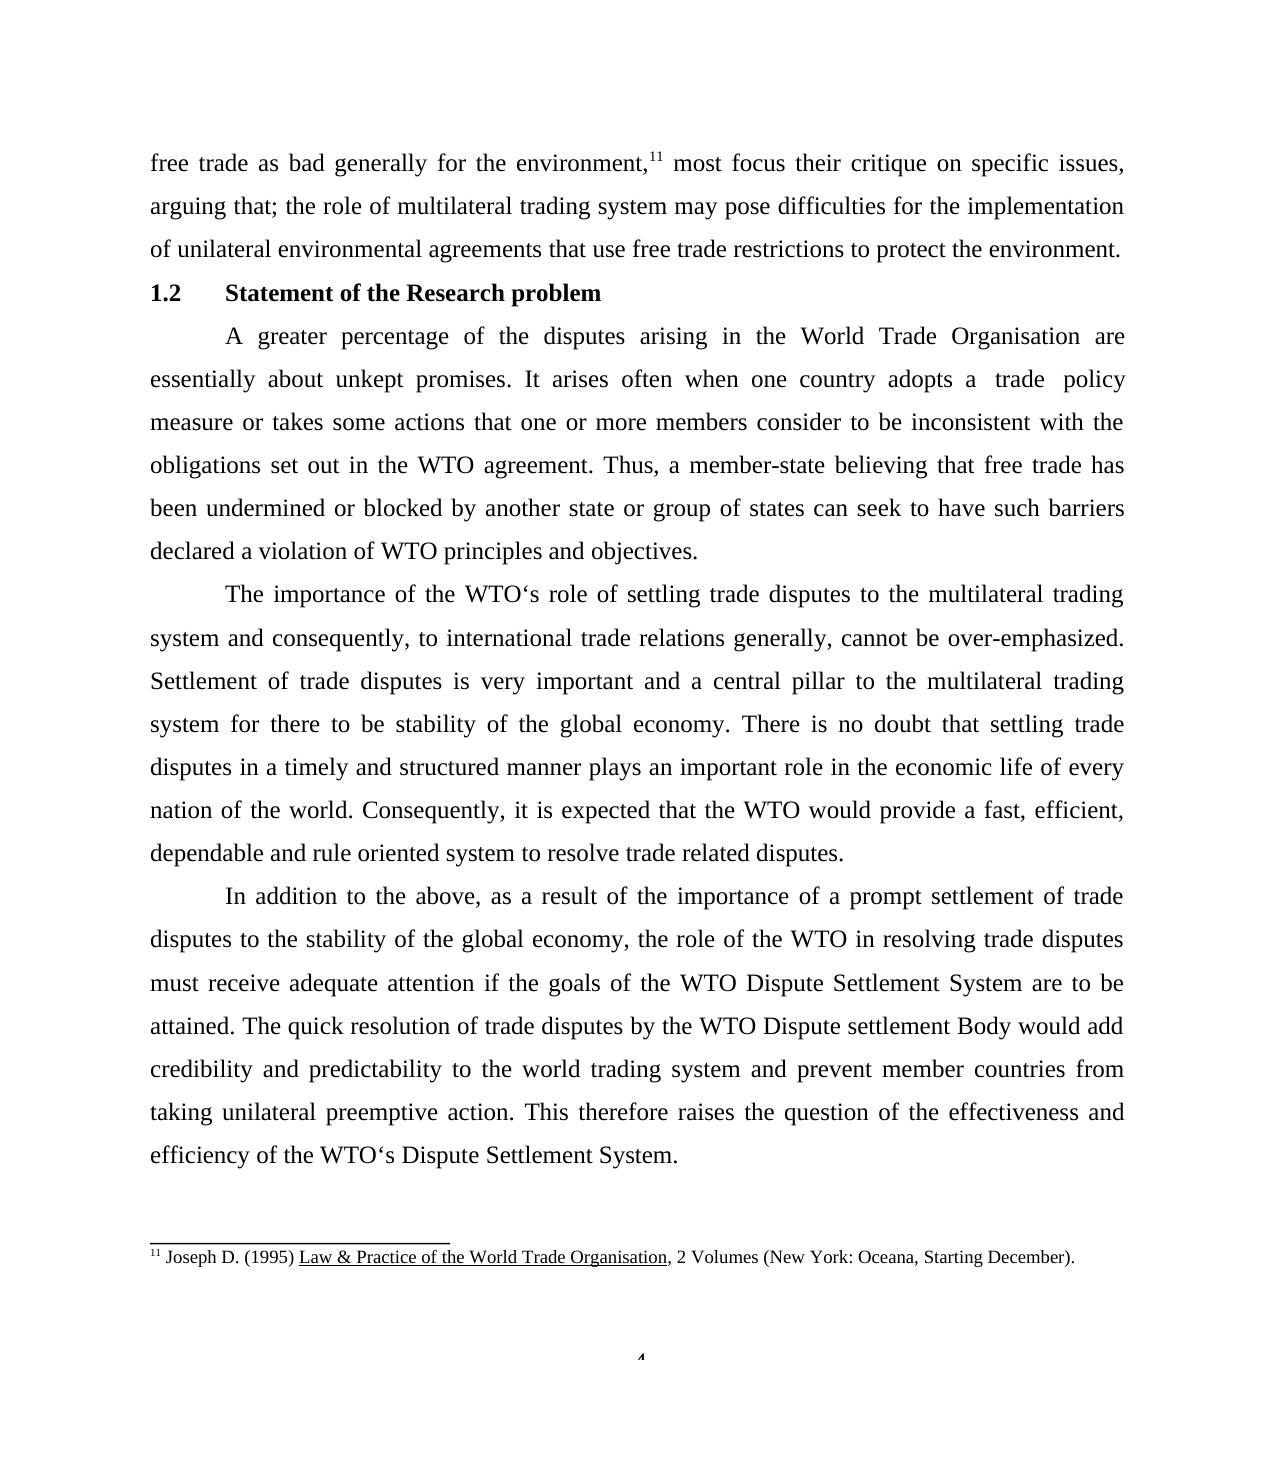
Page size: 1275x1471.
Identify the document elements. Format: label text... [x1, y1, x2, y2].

text 11 Joseph D. (1995) Law & Practice of the World Trade Organisation, 2 Volumes (New York: Oceana, Starting December). [150, 1246, 1181, 1267]
text The importance of the WTO‘s role of settling trade disputes to the multilateral trading system and consequently, to international trade relations generally, cannot be over-emphasized. Settlement of trade disputes is very important and a central pillar to the multilateral trading system for there to be stability of the global economy. There is no doubt that settling trade disputes in a timely and structured manner plays an important role in the economic life of every nation of the world. Consequently, it is expected that the WTO would provide a fast, efficient, dependable and rule oriented system to resolve trade related disputes. [150, 579, 1125, 867]
text In addition to the above, as a result of the importance of a prompt settlement of trade disputes to the stability of the global economy, the role of the WTO in resolving trade disputes must receive adequate attention if the goals of the WTO Dispute Settlement System are to be attained. The quick resolution of trade disputes by the WTO Dispute settlement Body would add credibility and predictability to the world trading system and prevent member countries from taking unilateral preemptive action. This therefore raises the question of the effectiveness and efficiency of the WTO‘s Dispute Settlement System. [150, 881, 1125, 1169]
text A greater percentage of the disputes arising in the World Trade Organisation are essentially about unkept promises. It arises often when one country adopts a trade policy measure or takes some actions that one or more members consider to be inconsistent with the obligations set out in the WTO agreement. Thus, a member-state believing that free trade has been undermined or blocked by another state or group of states can seek to have such barriers declared a violation of WTO principles and objectives. [150, 321, 1126, 565]
text free trade as bad generally for the environment,11 most focus their critique on specific issues, arguing that; the role of multilateral trading system may pose difficulties for the implementation of unilateral environmental agreements that use free trade restrictions to protect the environment. [150, 148, 1125, 263]
subtitle Statement of the Research problem [150, 278, 1181, 307]
